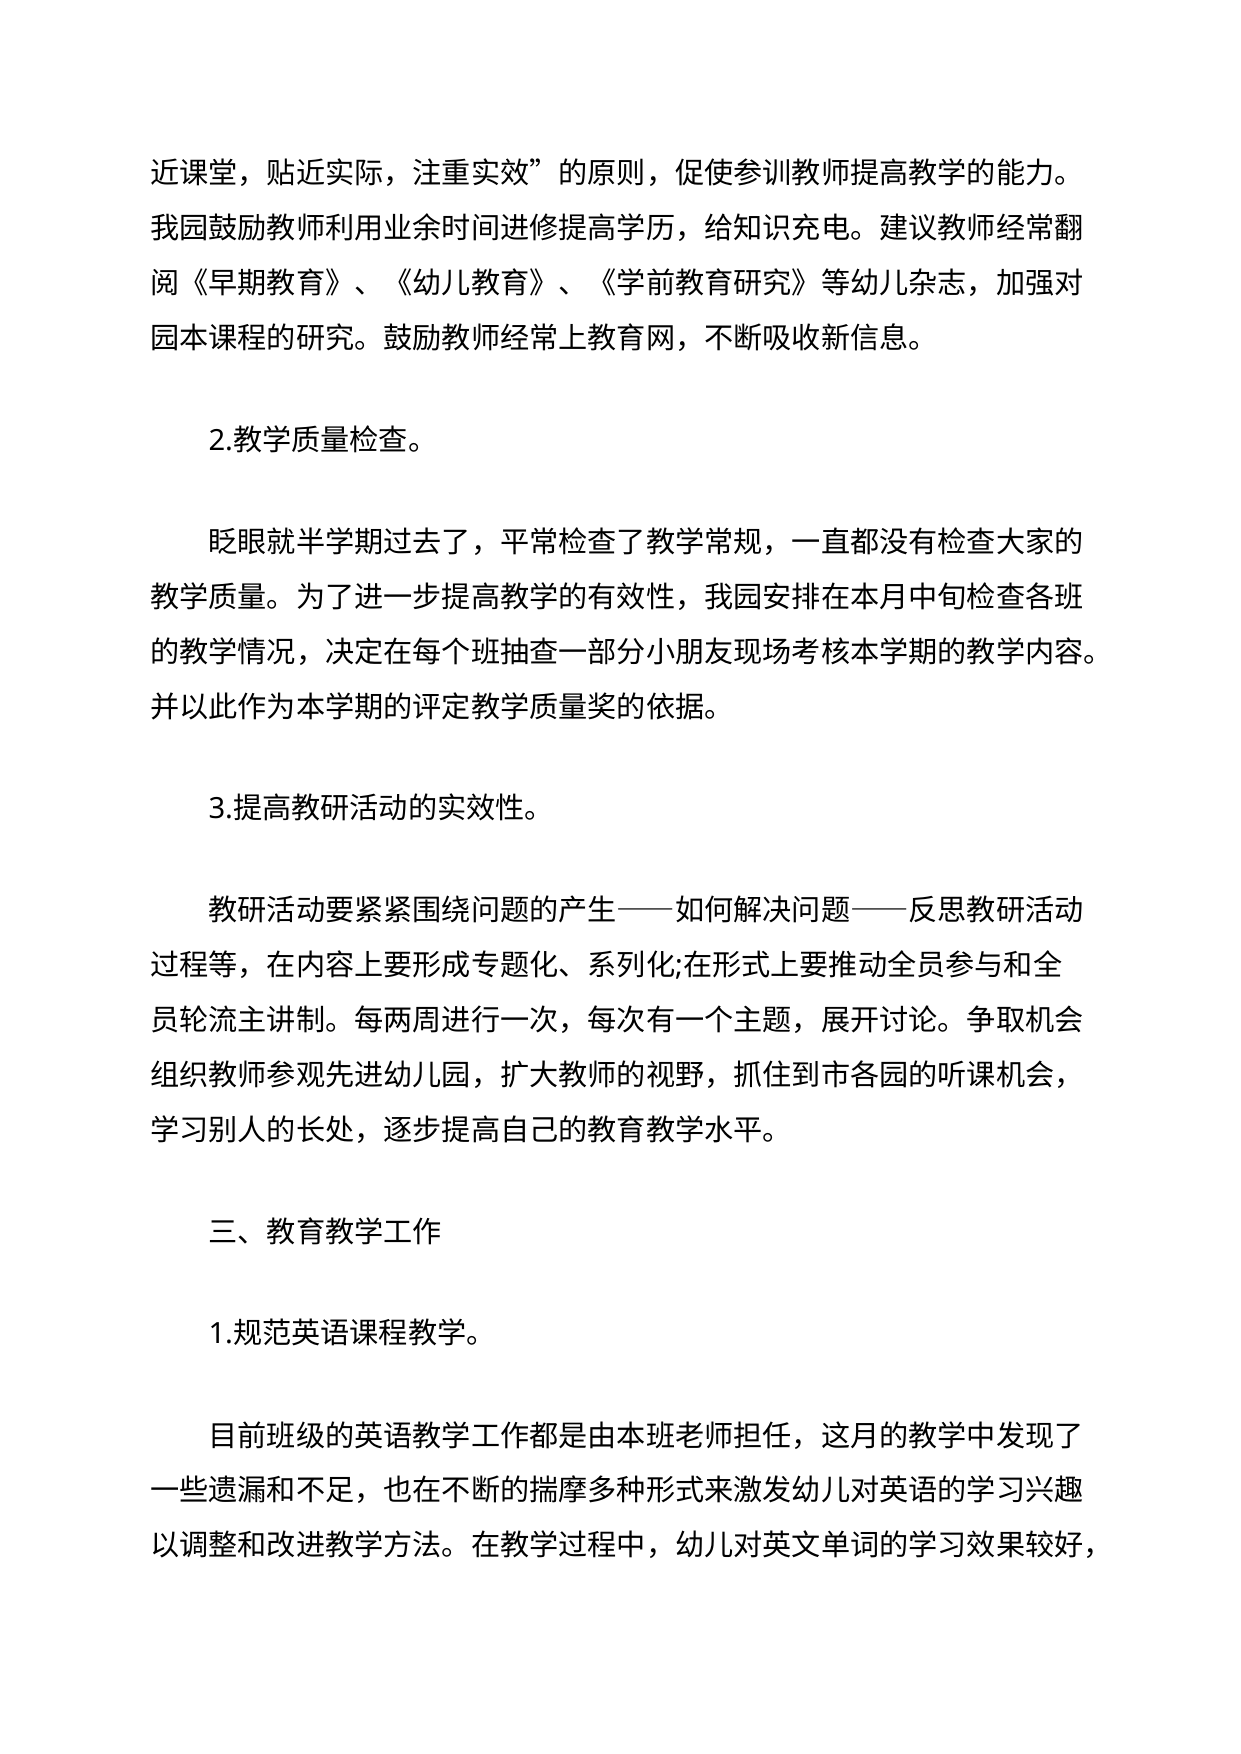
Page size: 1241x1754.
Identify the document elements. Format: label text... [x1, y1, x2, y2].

text 1.规范英语课程教学。 [150, 1310, 1090, 1352]
text 2.教学质量检查。 [150, 416, 1090, 459]
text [150, 1412, 1090, 1564]
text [150, 150, 1090, 357]
text 三、教育教学工作 [150, 1208, 1090, 1251]
text 教研活动要紧紧围绕问题的产生——如何解决问题——反思教研活动过程等，在内容上要形成专题化、系列化;在形式上要推动全员参与和全员轮流主讲制。每两周进行一次，每次有一个主题，展开讨论。争取机会组织教师参观先进幼儿园，扩大教师的视野，抓住到市各园的听课机会，学习别人的长处，逐步提高自己的教育教学水平。 [150, 887, 1090, 1149]
text 眨眼就半学期过去了，平常检查了教学常规，一直都没有检查大家的教学质量。为了进一步提高教学的有效性，我园安排在本月中旬检查各班的教学情况，决定在每个班抽查一部分小朋友现场考核本学期的教学内容。并以此作为本学期的评定教学质量奖的依据。 [150, 518, 1090, 725]
text 3.提高教研活动的实效性。 [150, 785, 1090, 827]
